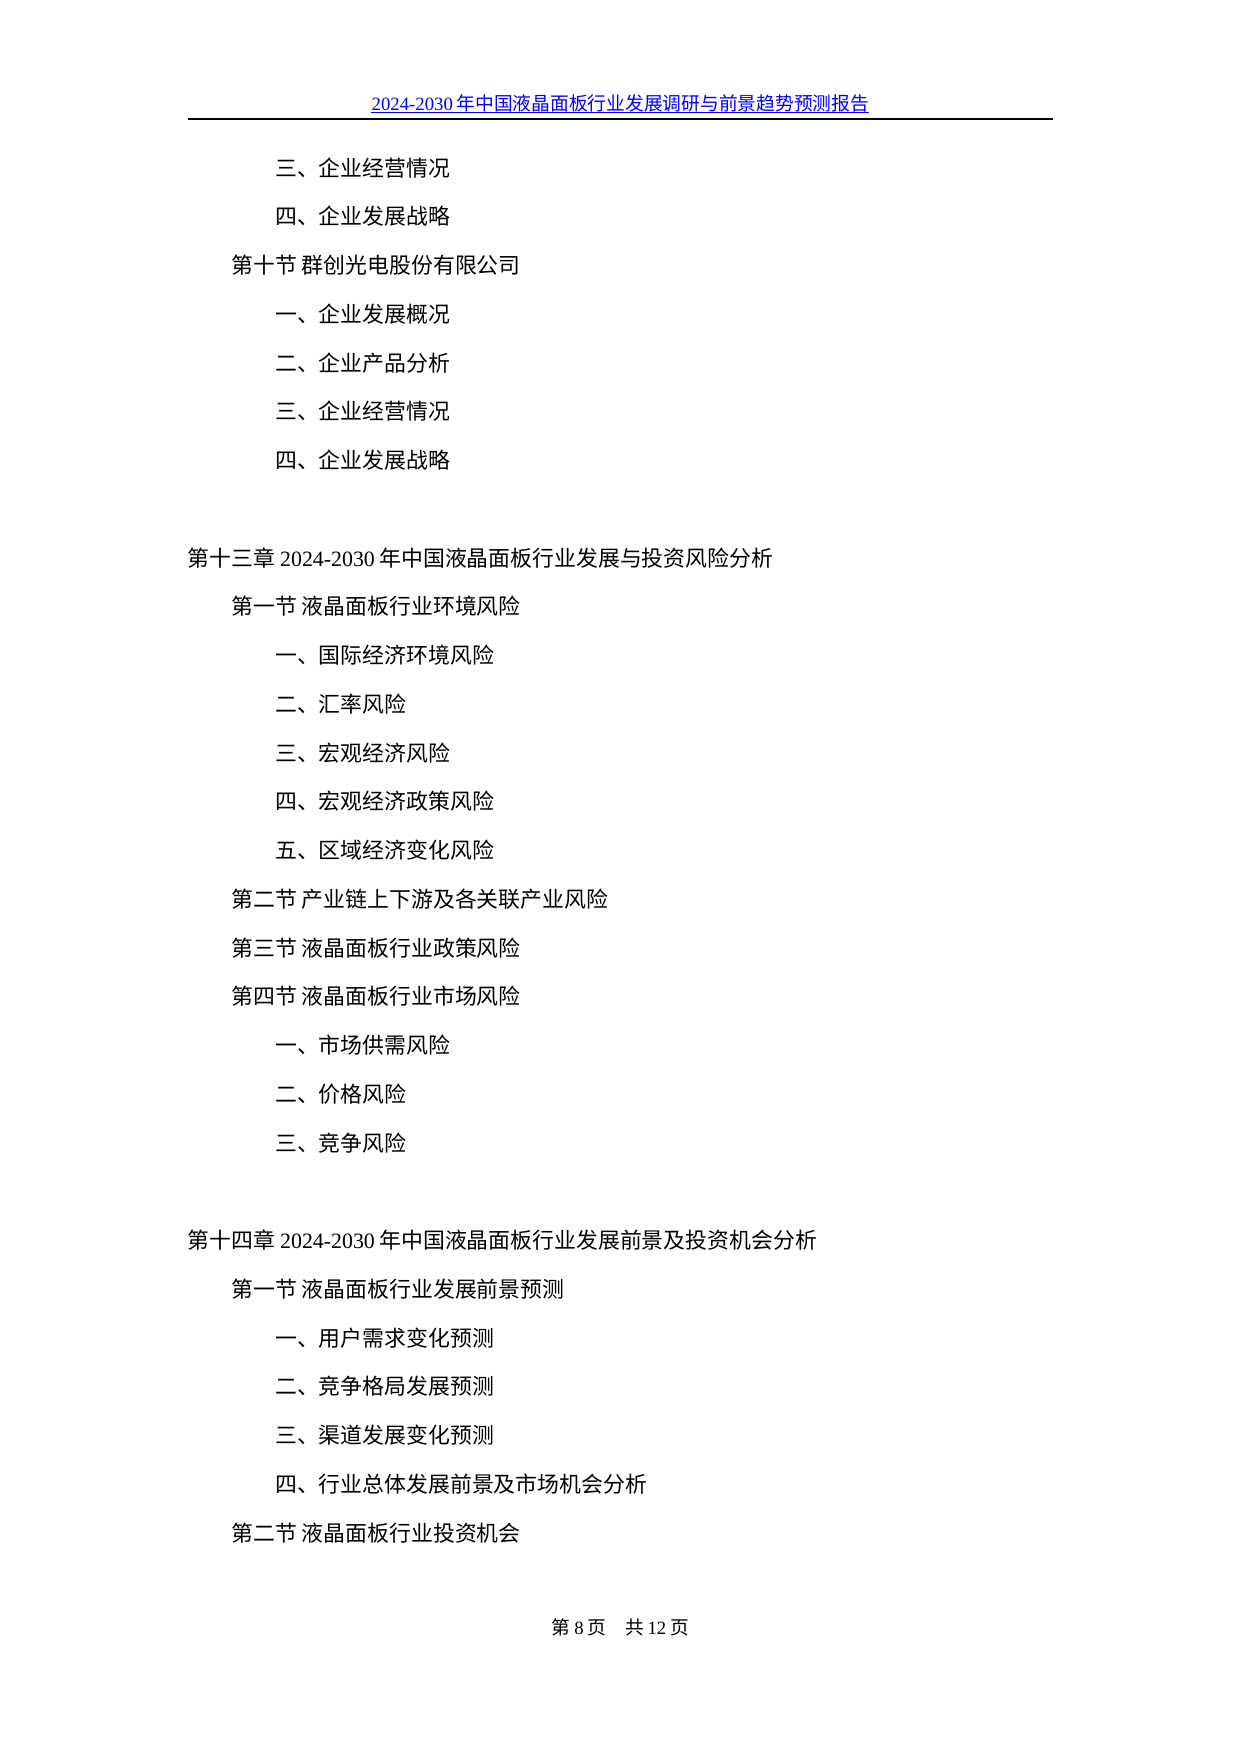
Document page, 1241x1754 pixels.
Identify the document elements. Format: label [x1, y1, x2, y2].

text [187, 150, 1053, 1548]
